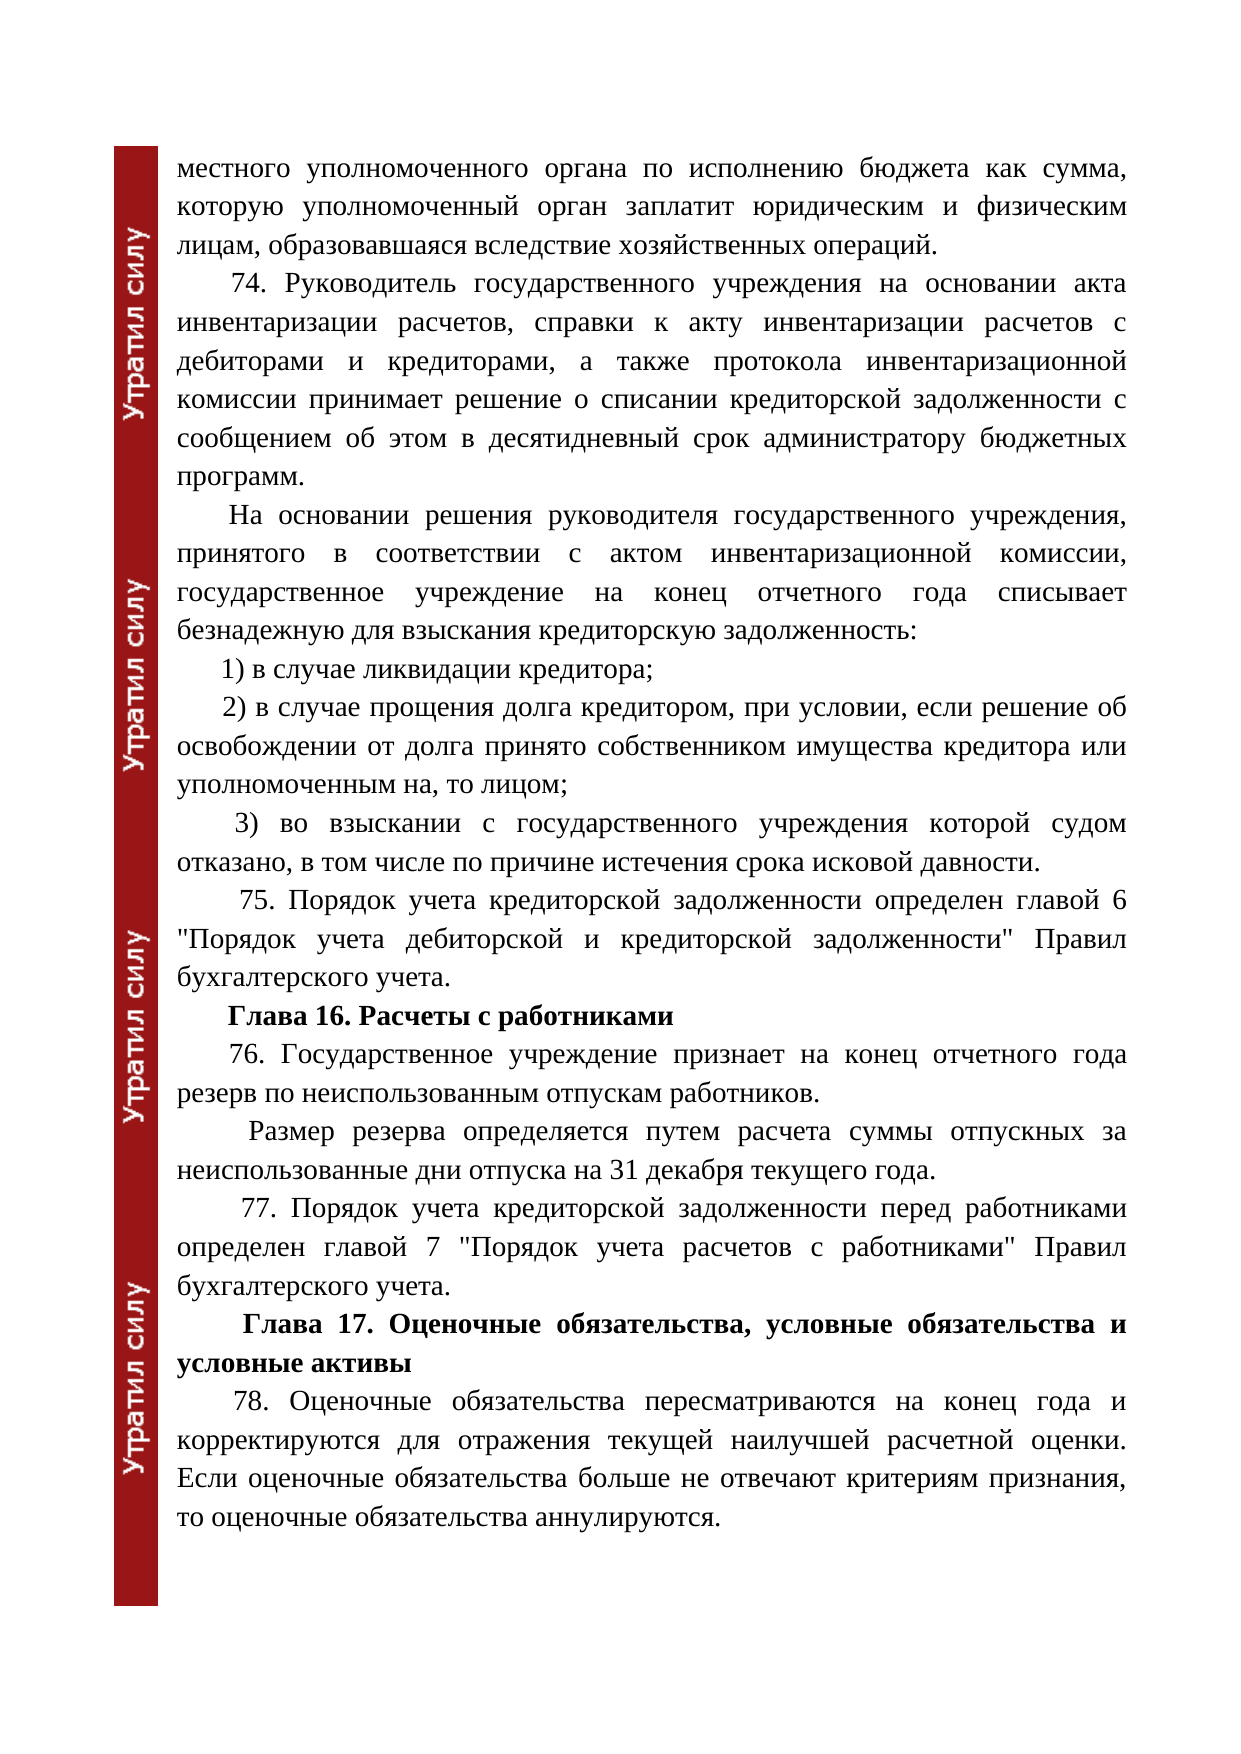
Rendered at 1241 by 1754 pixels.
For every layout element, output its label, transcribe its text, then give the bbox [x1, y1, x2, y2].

picture [114, 877, 158, 882]
picture [114, 1532, 158, 1606]
text 1) в случае ликвидации кредитора; [112, 651, 1128, 684]
text 77. Порядок учета кредиторской задолженности перед работниками определен главой 7 "Порядок учета расчетов с работниками" Правил бухгалтерского учета. [112, 1191, 1128, 1301]
picture [114, 146, 158, 150]
picture [114, 1301, 158, 1306]
text Глава 16. Расчеты с работниками [112, 998, 1128, 1031]
text 3) во взыскании с государственного учреждения которой судом отказано, в том числе по причине истечения срока исковой давности. [112, 805, 1128, 877]
picture [114, 261, 158, 266]
text 74. Руководитель государственного учреждения на основании акта инвентаризации расчетов, справки к акту инвентаризации расчетов с дебиторами и кредиторами, а также протокола инвентаризационной комиссии принимает решение о списании кредиторской задолженности с сообщением об этом в десятидневный срок администратору бюджетных программ. [112, 266, 1128, 492]
text Глава 17. Оценочные обязательства, условные обязательства и условные активы [112, 1306, 1128, 1378]
picture [114, 1031, 158, 1036]
text На основании решения руководителя государственного учреждения, принятого в соответствии с актом инвентаризационной комиссии, государственное учреждение на конец отчетного года списывает безнадежную для взыскания кредиторскую задолженность: [112, 497, 1128, 646]
text 75. Порядок учета кредиторской задолженности определен главой 6 "Порядок учета дебиторской и кредиторской задолженности" Правил бухгалтерского учета. [112, 882, 1128, 993]
picture [114, 1186, 158, 1191]
picture [114, 993, 158, 998]
picture [114, 646, 158, 651]
picture [114, 800, 158, 805]
text 2) в случае прощения долга кредитором, при условии, если решение об освобождении от долга принято собственником имущества кредитора или уполномоченным на, то лицом; [112, 689, 1128, 800]
picture [114, 684, 158, 689]
text 78. Оценочные обязательства пересматриваются на конец года и корректируются для отражения текущей наилучшей расчетной оценки. Если оценочные обязательства больше не отвечают критериям признания, то оценочные обязательства аннулируются. [112, 1383, 1128, 1532]
picture [114, 1378, 158, 1383]
text 76. Государственное учреждение признает на конец отчетного года резерв по неиспользованным отпускам работников. [112, 1036, 1128, 1108]
text Размер резерва определяется путем расчета суммы отпускных за неиспользованные дни отпуска на 31 декабря текущего года. [112, 1113, 1128, 1186]
picture [114, 1108, 158, 1113]
picture [114, 492, 158, 497]
